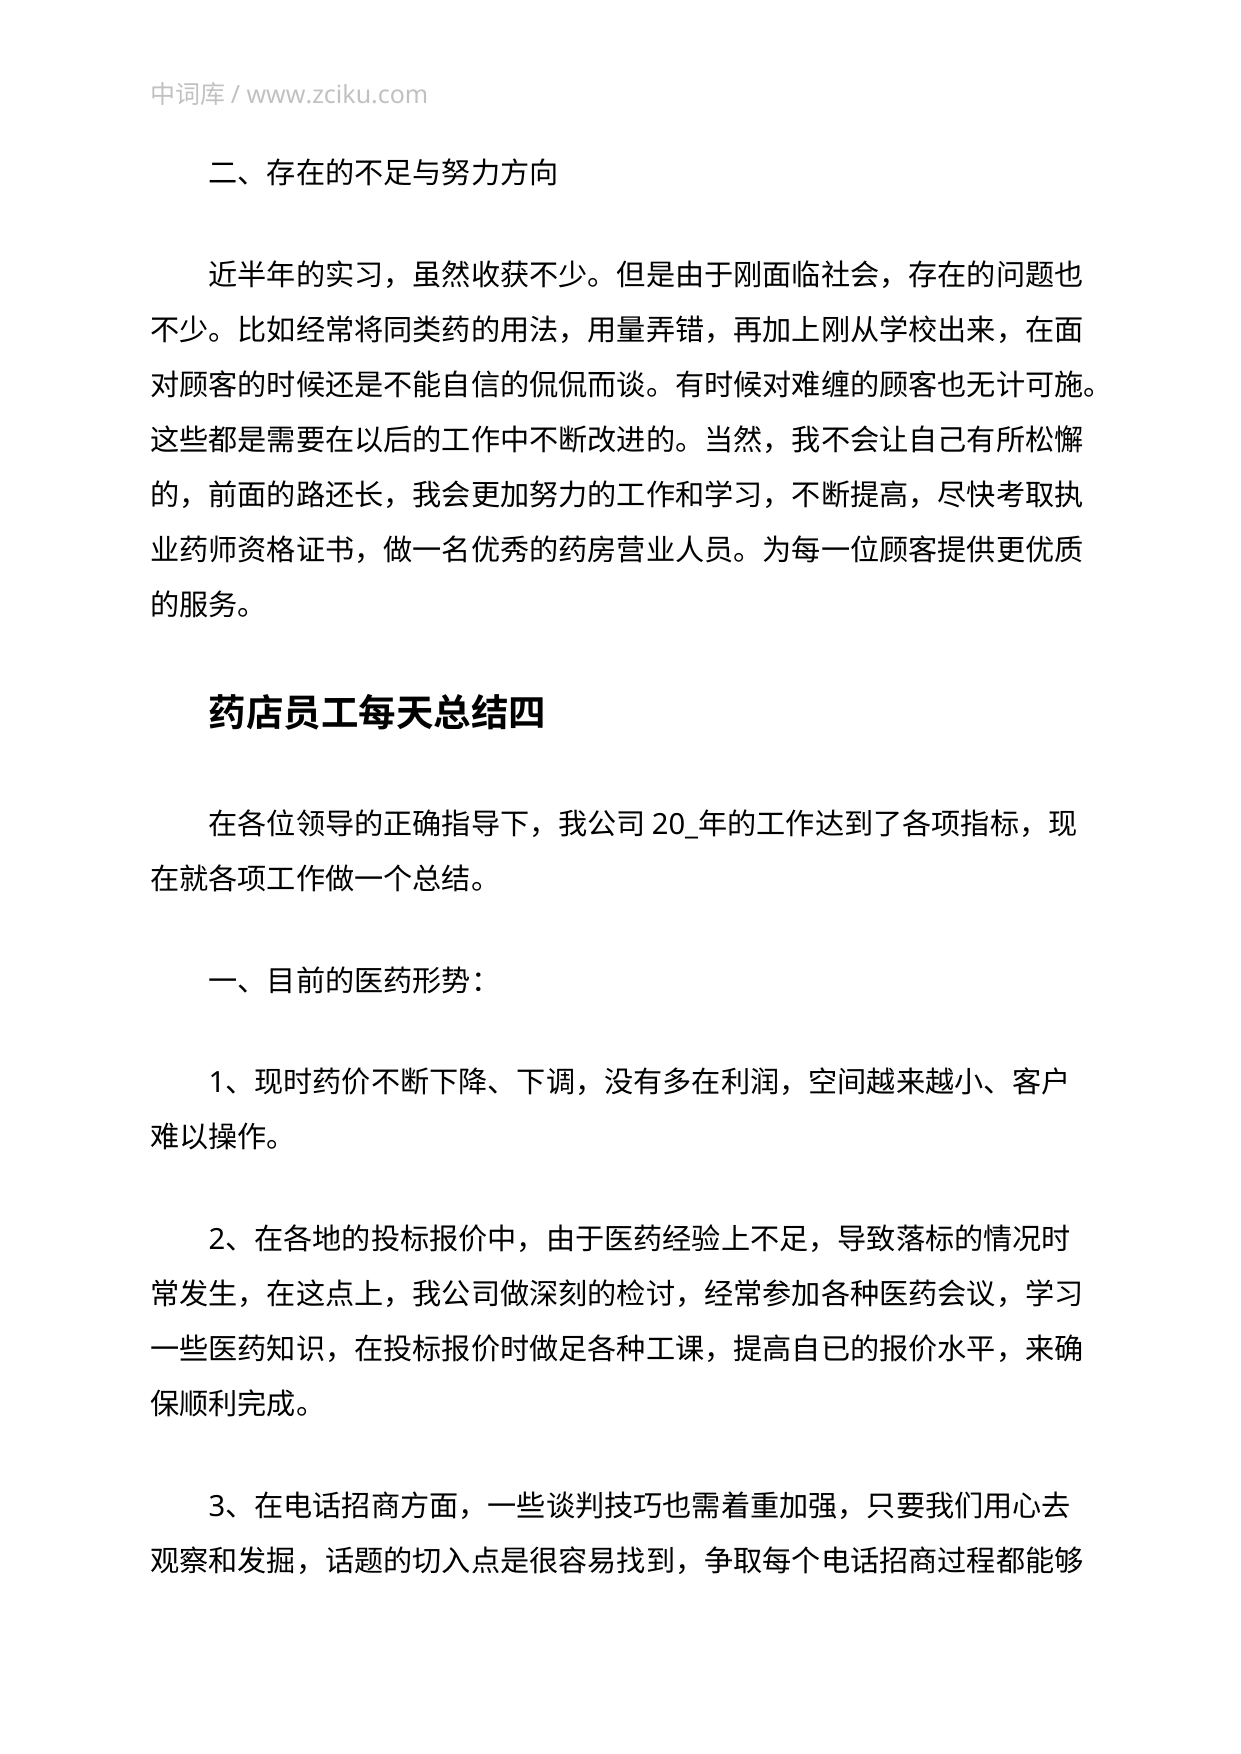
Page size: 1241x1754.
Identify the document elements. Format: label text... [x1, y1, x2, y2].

text 1、现时药价不断下降、下调，没有多在利润，空间越来越小、客户难以操作。 [150, 1059, 1090, 1156]
text 2、在各地的投标报价中，由于医药经验上不足，导致落标的情况时常发生，在这点上，我公司做深刻的检讨，经常参加各种医药会议，学习一些医药知识，在投标报价时做足各种工课，提高自已的报价水平，来确保顺利完成。 [150, 1216, 1090, 1423]
text 一、目前的医药形势： [150, 957, 1090, 999]
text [150, 1482, 1090, 1579]
text 在各位领导的正确指导下，我公司20_年的工作达到了各项指标，现在就各项工作做一个总结。 [150, 800, 1090, 898]
text 药店员工每天总结四 [150, 683, 1090, 737]
text 二、存在的不足与努力方向 [150, 150, 1090, 192]
text 近半年的实习，虽然收获不少。但是由于刚面临社会，存在的问题也不少。比如经常将同类药的用法，用量弄错，再加上刚从学校出来，在面对顾客的时候还是不能自信的侃侃而谈。有时候对难缠的顾客也无计可施。这些都是需要在以后的工作中不断改进的。当然，我不会让自己有所松懈的，前面的路还长，我会更加努力的工作和学习，不断提高，尽快考取执业药师资格证书，做一名优秀的药房营业人员。为每一位顾客提供更优质的服务。 [150, 252, 1090, 623]
